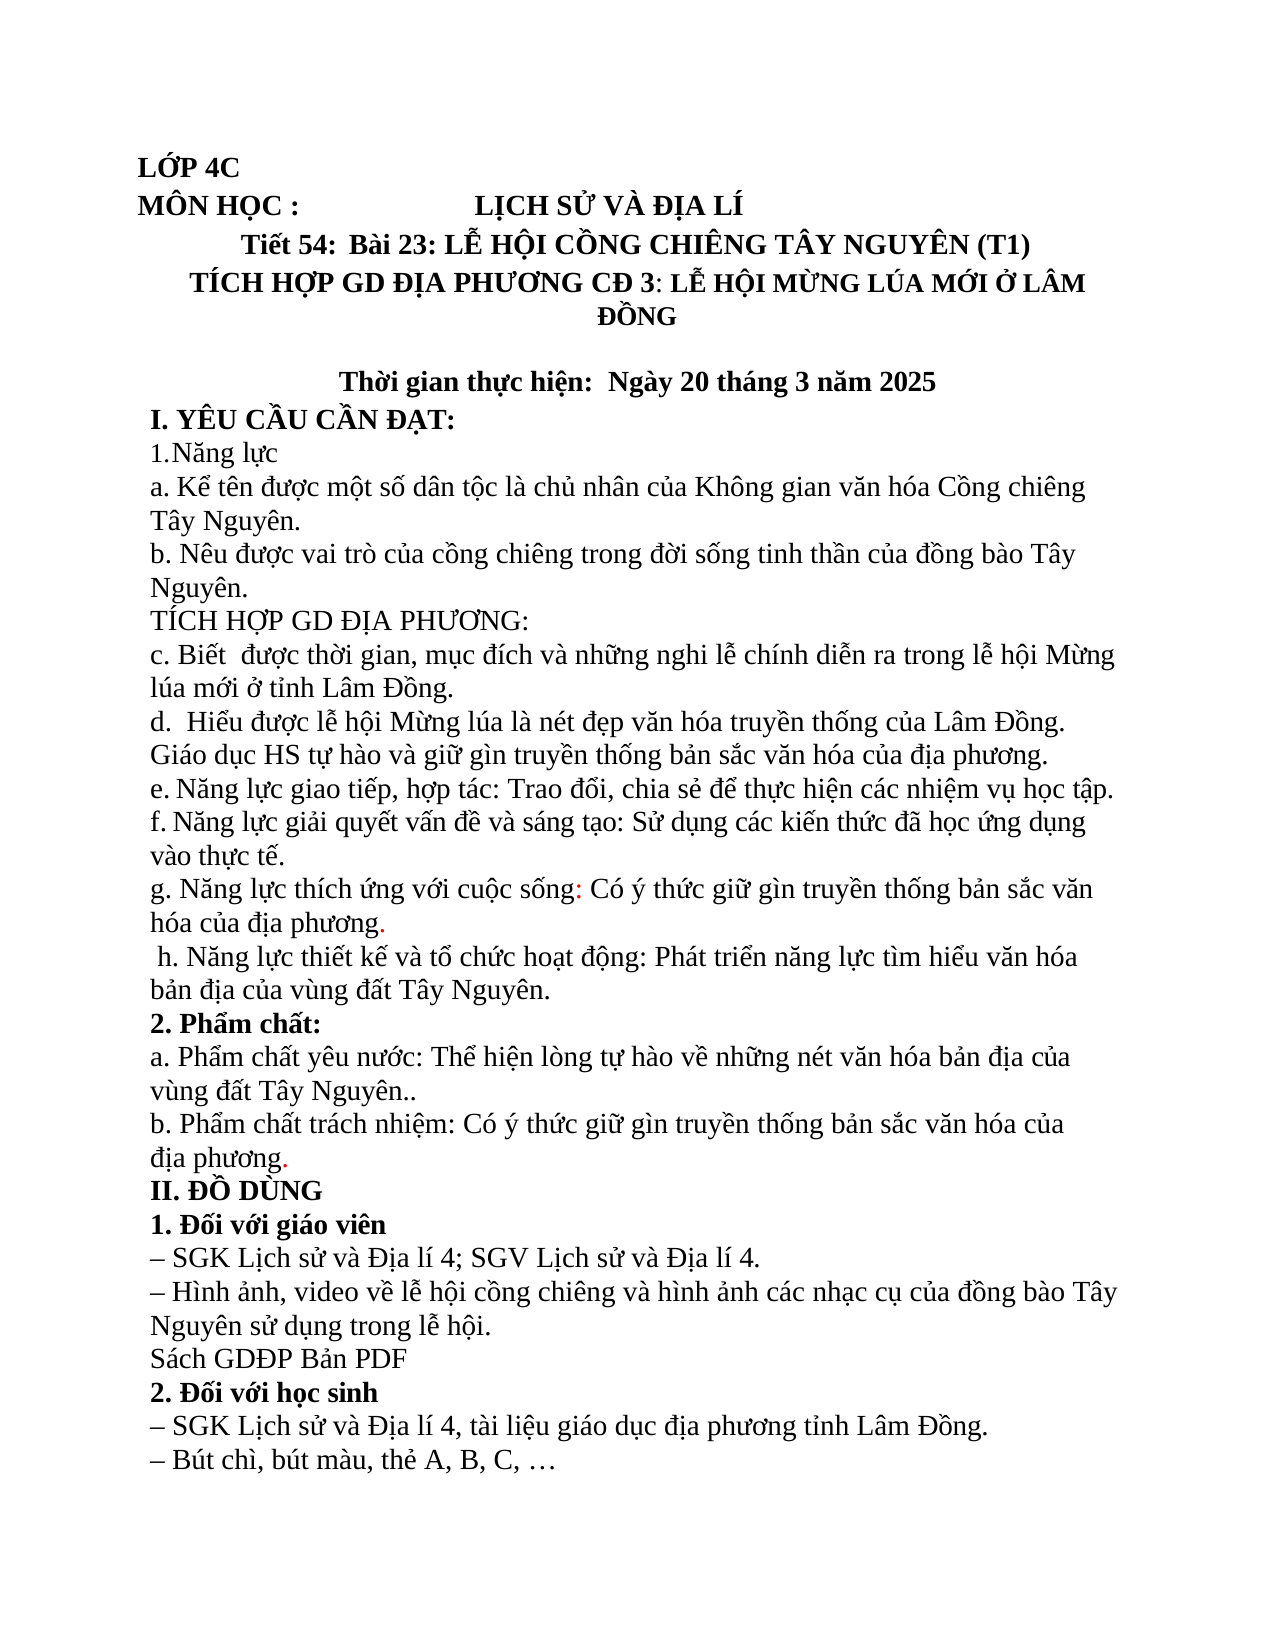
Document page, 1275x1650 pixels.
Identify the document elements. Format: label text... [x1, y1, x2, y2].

subtitle ĐỒ DÙNG [150, 1173, 1137, 1207]
list Năng lực [149, 436, 1137, 469]
subtitle Phẩm chất: [150, 1006, 1137, 1039]
text lúa mới ở tỉnh Lâm Đồng. [150, 670, 1137, 704]
text TÍCH HỢP GD ĐỊA PHƯƠNG: [150, 603, 1137, 637]
subtitle Đối với giáo viên [150, 1207, 1137, 1241]
list Hình ảnh, video về lễ hội cồng chiêng và hình ảnh các nhạc cụ của đồng bào Tây Nguyên sử dụng trong lễ hội. [150, 1274, 1118, 1341]
text vùng đất Tây Nguyên.. [150, 1073, 1137, 1106]
subtitle LỚP 4C [137, 150, 1137, 183]
text hóa của địa phương. [150, 905, 1137, 939]
subtitle Đối với học sinh [150, 1375, 1137, 1408]
list Kể tên được một số dân tộc là chủ nhân của Không gian văn hóa Cồng chiêng Tây Nguyên. [150, 469, 1125, 536]
list Hiểu được lễ hội Mừng lúa là nét đẹp văn hóa truyền thống của Lâm Đồng. [150, 704, 1137, 737]
list Phẩm chất trách nhiệm: Có ý thức giữ gìn truyền thống bản sắc văn hóa của địa phương. [150, 1106, 1107, 1173]
text MÔN HỌC : LỊCH SỬ VÀ ĐỊA LÍ [137, 188, 1137, 222]
text Thời gian thực hiện: Ngày 20 tháng 3 năm 2025 [137, 364, 1137, 397]
list Phẩm chất yêu nước: Thể hiện lòng tự hào về những nét văn hóa bản địa của [150, 1039, 1137, 1073]
text Sách GDĐP Bản PDF [149, 1341, 1137, 1375]
subtitle YÊU CẦU CẦN ĐẠT: [150, 402, 1137, 436]
list Năng lực thiết kế và tổ chức hoạt động: Phát triển năng lực tìm hiểu văn hóa bản địa của vùng đất Tây Nguyên. [150, 939, 1125, 1006]
list SGK Lịch sử và Địa lí 4, tài liệu giáo dục địa phương tỉnh Lâm Đồng. [150, 1408, 1137, 1442]
text ĐỒNG [597, 304, 1137, 330]
text Giáo dục HS tự hào và giữ gìn truyền thống bản sắc văn hóa của địa phương. [150, 737, 1137, 771]
list SGK Lịch sử và Địa lí 4; SGV Lịch sử và Địa lí 4. [150, 1241, 1137, 1274]
list Bút chì, bút màu, thẻ A, B, C, … [150, 1442, 1137, 1475]
list Biết được thời gian, mục đích và những nghi lễ chính diễn ra trong lễ hội Mừng [150, 637, 1137, 670]
list Nêu được vai trò của cồng chiêng trong đời sống tinh thần của đồng bào Tây Nguyên. [150, 536, 1076, 603]
list Năng lực thích ứng với cuộc sống: Có ý thức giữ gìn truyền thống bản sắc văn [150, 872, 1137, 905]
list Năng lực giao tiếp, hợp tác: Trao đổi, chia sẻ để thực hiện các nhiệm vụ học tập. [150, 771, 1137, 804]
text Tiết 54: Bài 23: LỄ HỘI CỒNG CHIÊNG TÂY NGUYÊN (T1) TÍCH HỢP GD ĐỊA PHƯƠNG CĐ 3: LỄ HỘI MỪNG LÚA MỚI Ở LÂM [189, 227, 1099, 299]
list Năng lực giải quyết vấn đề và sáng tạo: Sử dụng các kiến thức đã học ứng dụng vào thực tế. [150, 804, 1103, 872]
